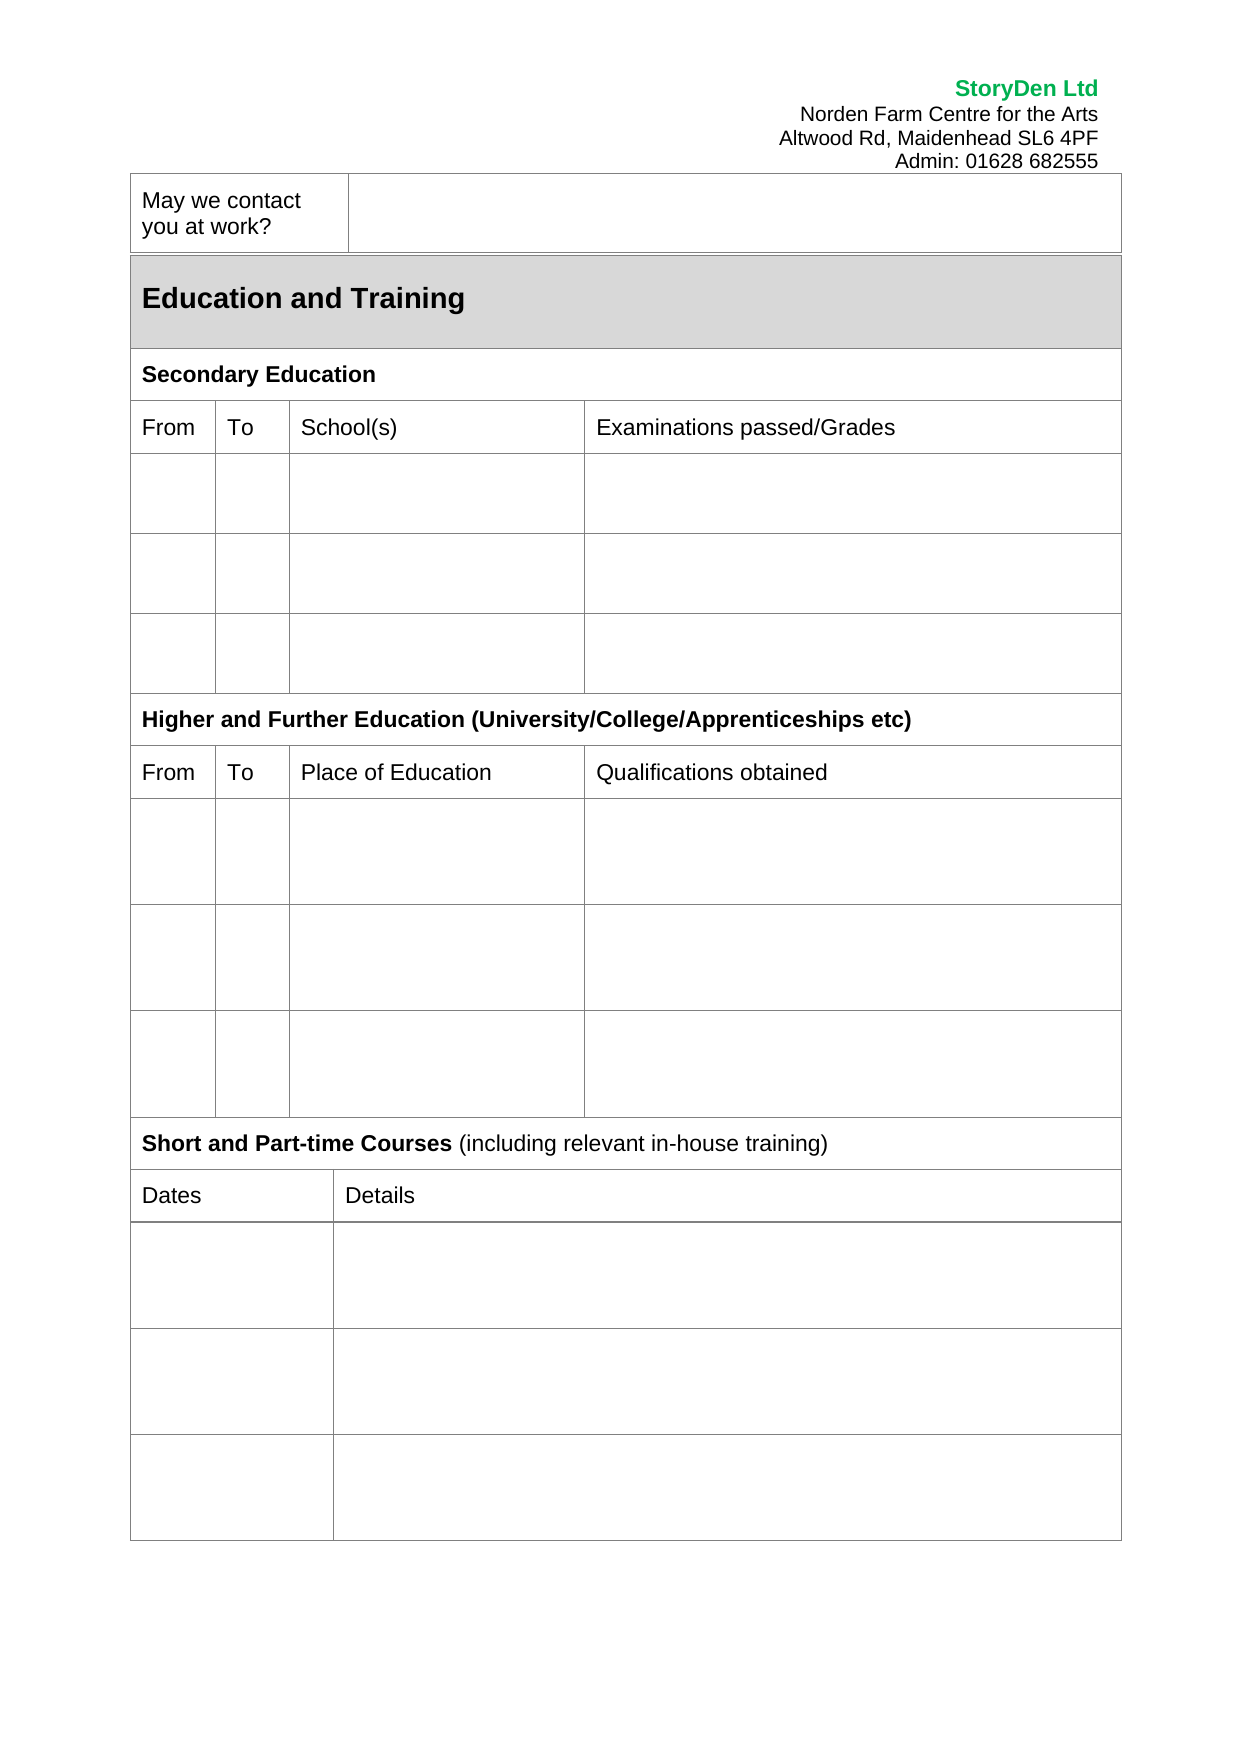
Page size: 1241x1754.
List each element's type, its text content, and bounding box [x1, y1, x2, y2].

table_cell Dates [131, 1170, 333, 1221]
table_cell [585, 534, 1121, 613]
table_cell [216, 905, 289, 1010]
table_cell [216, 534, 289, 613]
table_cell To [216, 401, 289, 452]
table_cell May we contact you at work? [131, 174, 348, 252]
table_cell [131, 1435, 333, 1540]
table_cell From [131, 746, 215, 797]
table_cell [131, 534, 215, 613]
table_cell [216, 454, 289, 532]
table_cell [585, 799, 1121, 904]
table_cell [131, 454, 215, 532]
table_cell Place of Education [290, 746, 584, 797]
table_cell [349, 174, 1121, 252]
table_cell [290, 454, 584, 532]
table_cell [290, 799, 584, 904]
table_cell From [131, 401, 215, 452]
table_cell [585, 454, 1121, 532]
table_cell Details [334, 1170, 1121, 1221]
table_cell To [216, 746, 289, 797]
table_cell School(s) [290, 401, 584, 452]
table_cell [131, 1223, 333, 1328]
table_cell Short and Part-time Courses (including relevant in-house training) [131, 1118, 1121, 1169]
table_cell [290, 905, 584, 1010]
table_cell Examinations passed/Grades [585, 401, 1121, 452]
table_cell [585, 1011, 1121, 1117]
table_cell Secondary Education [131, 349, 1121, 400]
table_cell Qualifications obtained [585, 746, 1121, 797]
table_cell [131, 1011, 215, 1117]
table_cell [131, 905, 215, 1010]
table_cell [585, 614, 1121, 693]
table_cell [216, 1011, 289, 1117]
table_cell [216, 799, 289, 904]
table_cell [334, 1435, 1121, 1540]
table_cell [131, 1329, 333, 1434]
table_cell [131, 799, 215, 904]
table_cell [290, 534, 584, 613]
table_cell Higher and Further Education (University/College/Apprenticeships etc) [131, 694, 1121, 745]
table_cell [131, 614, 215, 693]
table_header Education and Training [131, 256, 1121, 348]
table_cell [334, 1329, 1121, 1434]
table_cell [585, 905, 1121, 1010]
table_cell [216, 614, 289, 693]
table_cell [334, 1223, 1121, 1328]
table_cell [290, 1011, 584, 1117]
table_cell [290, 614, 584, 693]
